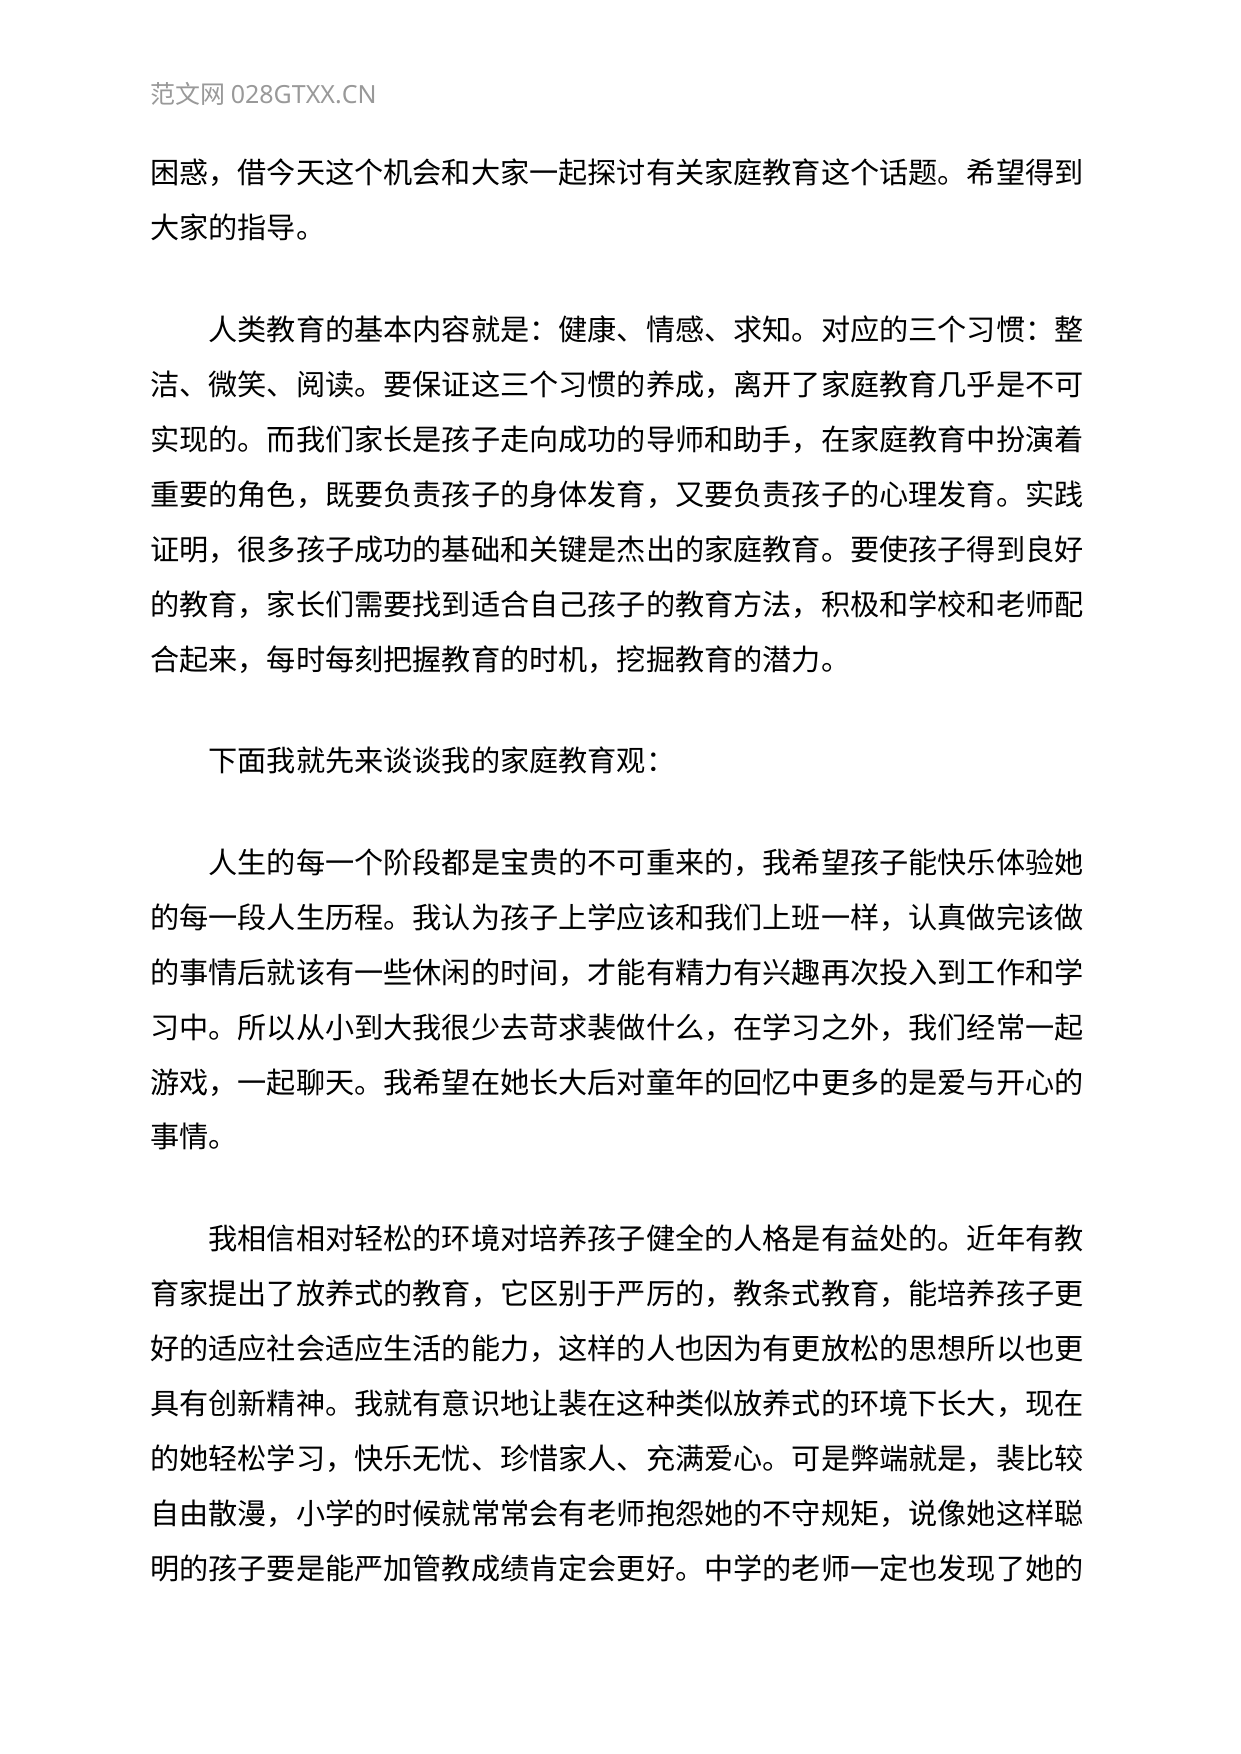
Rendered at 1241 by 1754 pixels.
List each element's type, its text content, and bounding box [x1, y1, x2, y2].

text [150, 150, 1090, 247]
text 下面我就先来谈谈我的家庭教育观： [150, 738, 1090, 780]
text 人生的每一个阶段都是宝贵的不可重来的，我希望孩子能快乐体验她的每一段人生历程。我认为孩子上学应该和我们上班一样，认真做完该做的事情后就该有一些休闲的时间，才能有精力有兴趣再次投入到工作和学习中。所以从小到大我很少去苛求裴做什么，在学习之外，我们经常一起游戏，一起聊天。我希望在她长大后对童年的回忆中更多的是爱与开心的事情。 [150, 839, 1090, 1156]
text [150, 1216, 1090, 1587]
text 人类教育的基本内容就是：健康、情感、求知。对应的三个习惯：整洁、微笑、阅读。要保证这三个习惯的养成，离开了家庭教育几乎是不可实现的。而我们家长是孩子走向成功的导师和助手，在家庭教育中扮演着重要的角色，既要负责孩子的身体发育，又要负责孩子的心理发育。实践证明，很多孩子成功的基础和关键是杰出的家庭教育。要使孩子得到良好的教育，家长们需要找到适合自己孩子的教育方法，积极和学校和老师配合起来，每时每刻把握教育的时机，挖掘教育的潜力。 [150, 307, 1090, 678]
